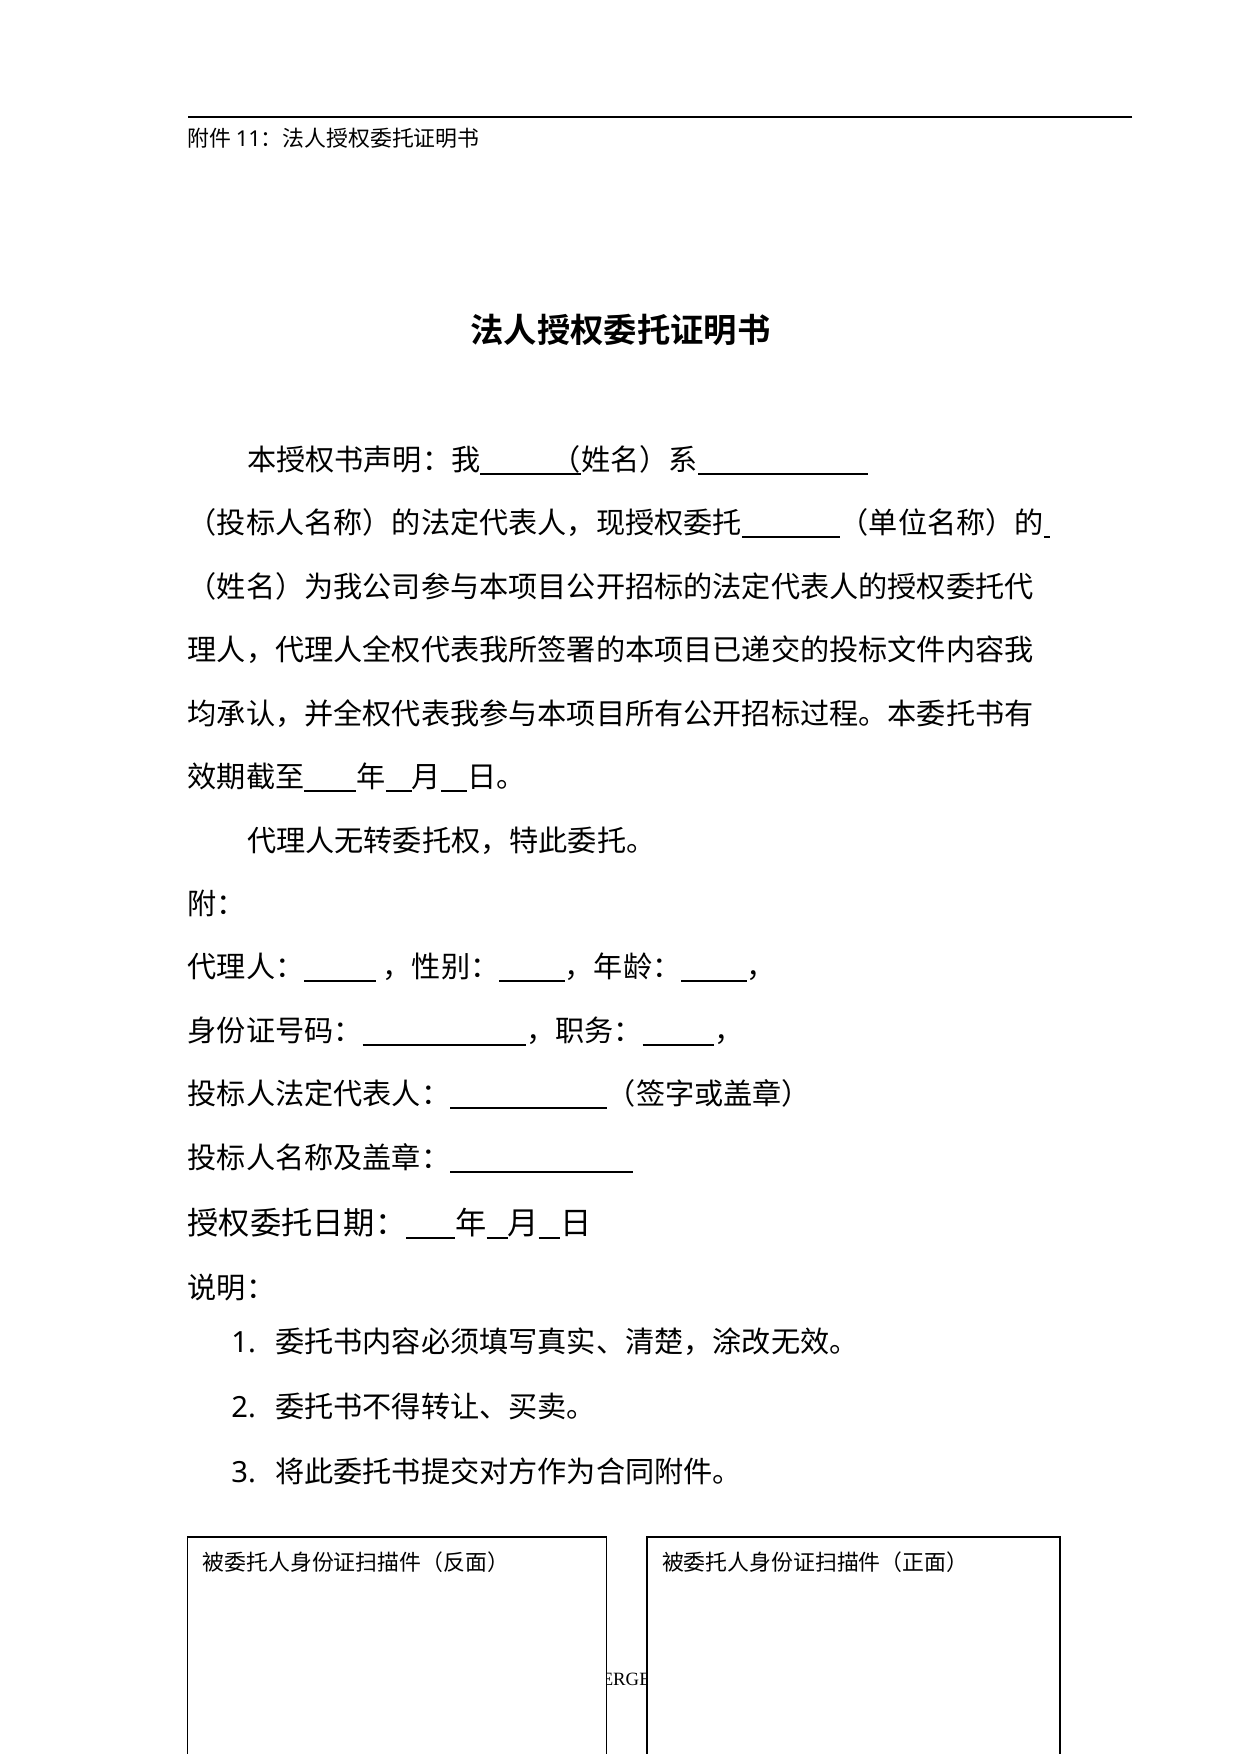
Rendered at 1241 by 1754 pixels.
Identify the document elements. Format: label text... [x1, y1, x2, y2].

text 授权委托日期： 年 月 日 [187, 1198, 1053, 1243]
text （投标人名称）的法定代表人，现授权委托 （单位名称）的 （姓名）为我公司参与本项目公开招标的法定代表人的授权委托代理人，代理人全权代表我所签署的本项目已递交的投标文件内容我均承认，并全权代表我参与本项目所有公开招标过程。本委托书有效期截至 年 月 日。 [187, 500, 1053, 796]
text 代理人无转委托权，特此委托。 [187, 817, 1053, 859]
list 委托书内容必须填写真实、清楚，涂改无效。 [231, 1307, 1053, 1372]
list 将此委托书提交对方作为合同附件。 [231, 1437, 1053, 1502]
list 委托书不得转让、买卖。 [231, 1372, 1053, 1437]
text 附件11：法人授权委托证明书 [187, 121, 1053, 153]
text 投标人名称及盖章： [187, 1134, 1053, 1177]
text 法人授权委托证明书 [187, 296, 1053, 361]
text 代理人： ，性别： ，年龄： ， [187, 944, 1053, 986]
text 附： [187, 881, 1053, 923]
text 身份证号码： ，职务： ， [187, 1007, 1053, 1050]
text 本授权书声明：我 （姓名）系 [187, 437, 1053, 479]
text 投标人法定代表人： （签字或盖章） [187, 1071, 1053, 1113]
text 说明： [187, 1266, 1053, 1307]
